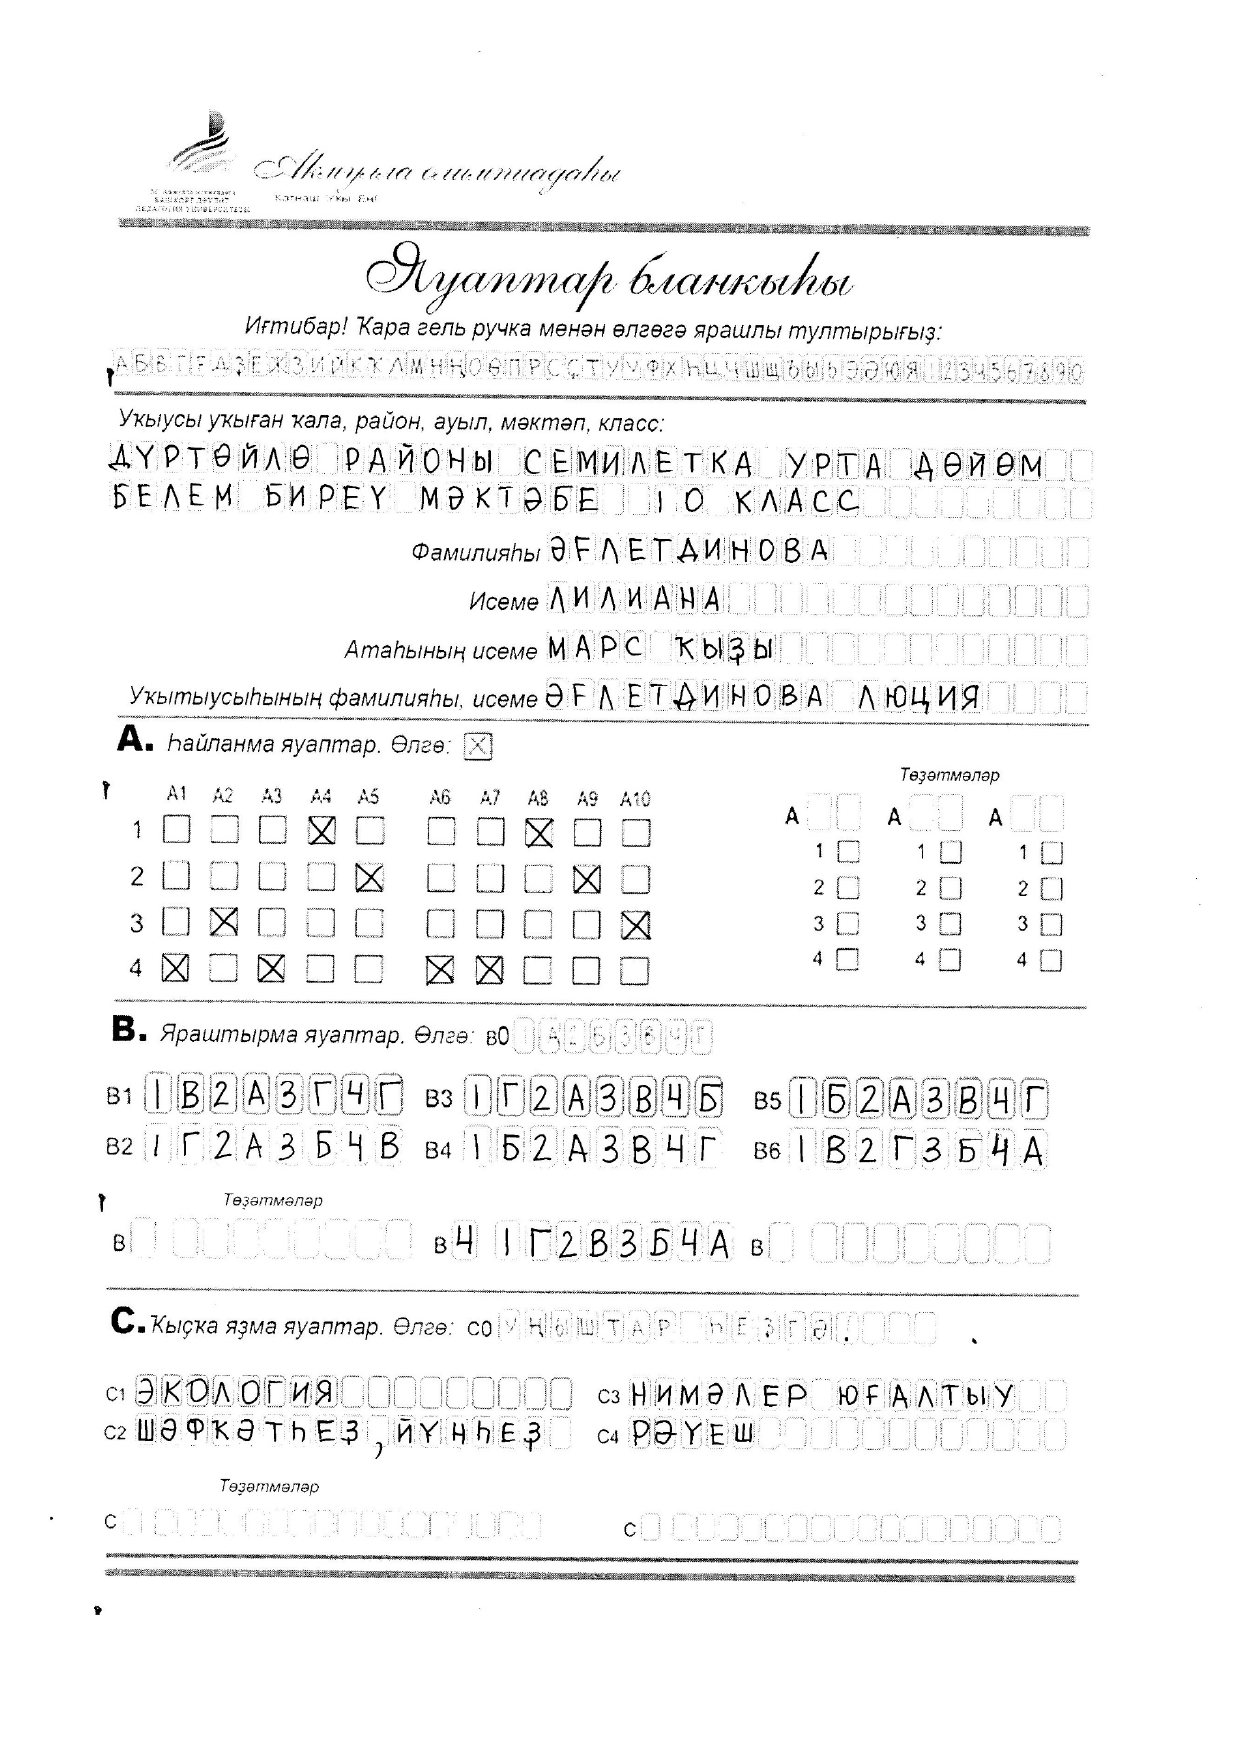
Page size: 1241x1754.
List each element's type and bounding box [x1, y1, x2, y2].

picture [38, 28, 1202, 1653]
